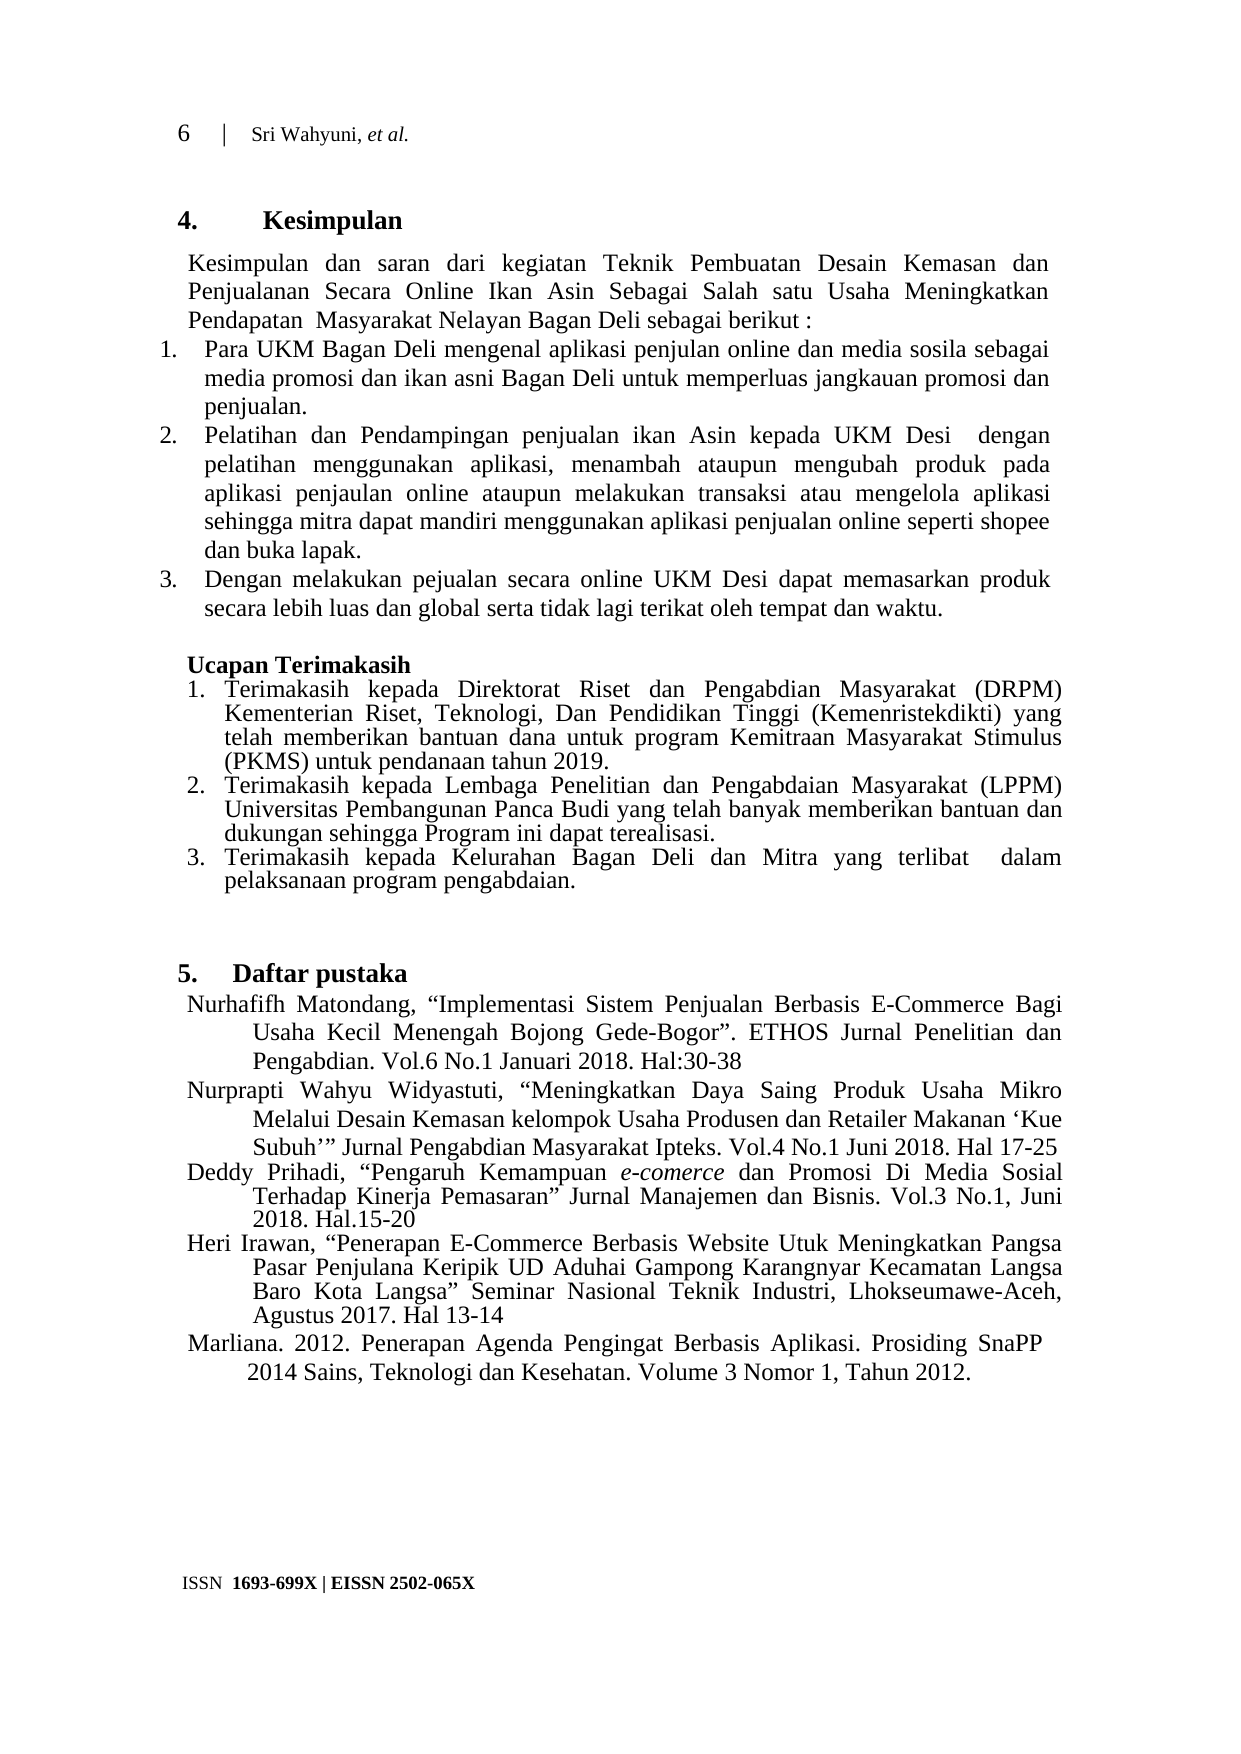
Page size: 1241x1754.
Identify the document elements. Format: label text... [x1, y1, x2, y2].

list Dengan melakukan pejualan secara online UKM Desi dapat memasarkan produk secara lebih luas dan global serta tidak lagi terikat oleh tempat dan waktu. [159, 564, 1051, 621]
subtitle 5. Daftar pustaka [177, 957, 1063, 989]
list Pelatihan dan Pendampingan penjualan ikan Asin kepada UKM Desi dengan pelatihan menggunakan aplikasi, menambah ataupun mengubah produk pada aplikasi penjaulan online ataupun melakukan transaksi atau mengelola aplikasi sehingga mitra dapat mandiri menggunakan aplikasi penjualan online seperti shopee dan buka lapak. [159, 420, 1051, 564]
subtitle Ucapan Terimakasih [187, 650, 529, 679]
text Kesimpulan dan saran dari kegiatan Teknik Pembuatan Desain Kemasan dan Penjualanan Secara Online Ikan Asin Sebagai Salah satu Usaha Meningkatkan Pendapatan Masyarakat Nelayan Bagan Deli sebagai berikut : [188, 248, 1050, 334]
text Nurhafifh Matondang, “Implementasi Sistem Penjualan Berbasis E-Commerce Bagi Usaha Kecil Menengah Bojong Gede-Bogor”. ETHOS Jurnal Penelitian dan Pengabdian. Vol.6 No.1 Januari 2018. Hal:30-38 [187, 989, 1063, 1075]
list Terimakasih kepada Direktorat Riset dan Pengabdian Masyarakat (DRPM) Kementerian Riset, Teknologi, Dan Pendidikan Tinggi (Kemenristekdikti) yang telah memberikan bantuan dana untuk program Kemitraan Masyarakat Stimulus (PKMS) untuk pendanaan tahun 2019. [187, 679, 1063, 774]
text Deddy Prihadi, “Pengaruh Kemampuan e-comerce dan Promosi Di Media Sosial Terhadap Kinerja Pemasaran” Jurnal Manajemen dan Bisnis. Vol.3 No.1, Juni 2018. Hal.15-20 [187, 1161, 1063, 1233]
subtitle 4. Kesimpulan [177, 204, 1063, 236]
text Heri Irawan, “Penerapan E-Commerce Berbasis Website Utuk Meningkatkan Pangsa Pasar Penjulana Keripik UD Aduhai Gampong Karangnyar Kecamatan Langsa Baro Kota Langsa” Seminar Nasional Teknik Industri, Lhokseumawe-Aceh, Agustus 2017. Hal 13-14 [187, 1233, 1063, 1328]
list Terimakasih kepada Kelurahan Bagan Deli dan Mitra yang terlibat dalam pelaksanaan program pengabdaian. [187, 846, 1063, 893]
text Nurprapti Wahyu Widyastuti, “Meningkatkan Daya Saing Produk Usaha Mikro Melalui Desain Kemasan kelompok Usaha Produsen dan Retailer Makanan ‘Kue Subuh’” Jurnal Pengabdian Masyarakat Ipteks. Vol.4 No.1 Juni 2018. Hal 17-25 [187, 1075, 1063, 1161]
list Terimakasih kepada Lembaga Penelitian dan Pengabdaian Masyarakat (LPPM) Universitas Pembangunan Panca Budi yang telah banyak memberikan bantuan dan dukungan sehingga Program ini dapat terealisasi. [187, 774, 1063, 846]
text Marliana. 2012. Penerapan Agenda Pengingat Berbasis Aplikasi. Prosiding SnaPP 2014 Sains, Teknologi dan Kesehatan. Volume 3 Nomor 1, Tahun 2012. [187, 1328, 1044, 1386]
list Para UKM Bagan Deli mengenal aplikasi penjulan online dan media sosila sebagai media promosi dan ikan asni Bagan Deli untuk memperluas jangkauan promosi dan penjualan. [159, 334, 1051, 420]
